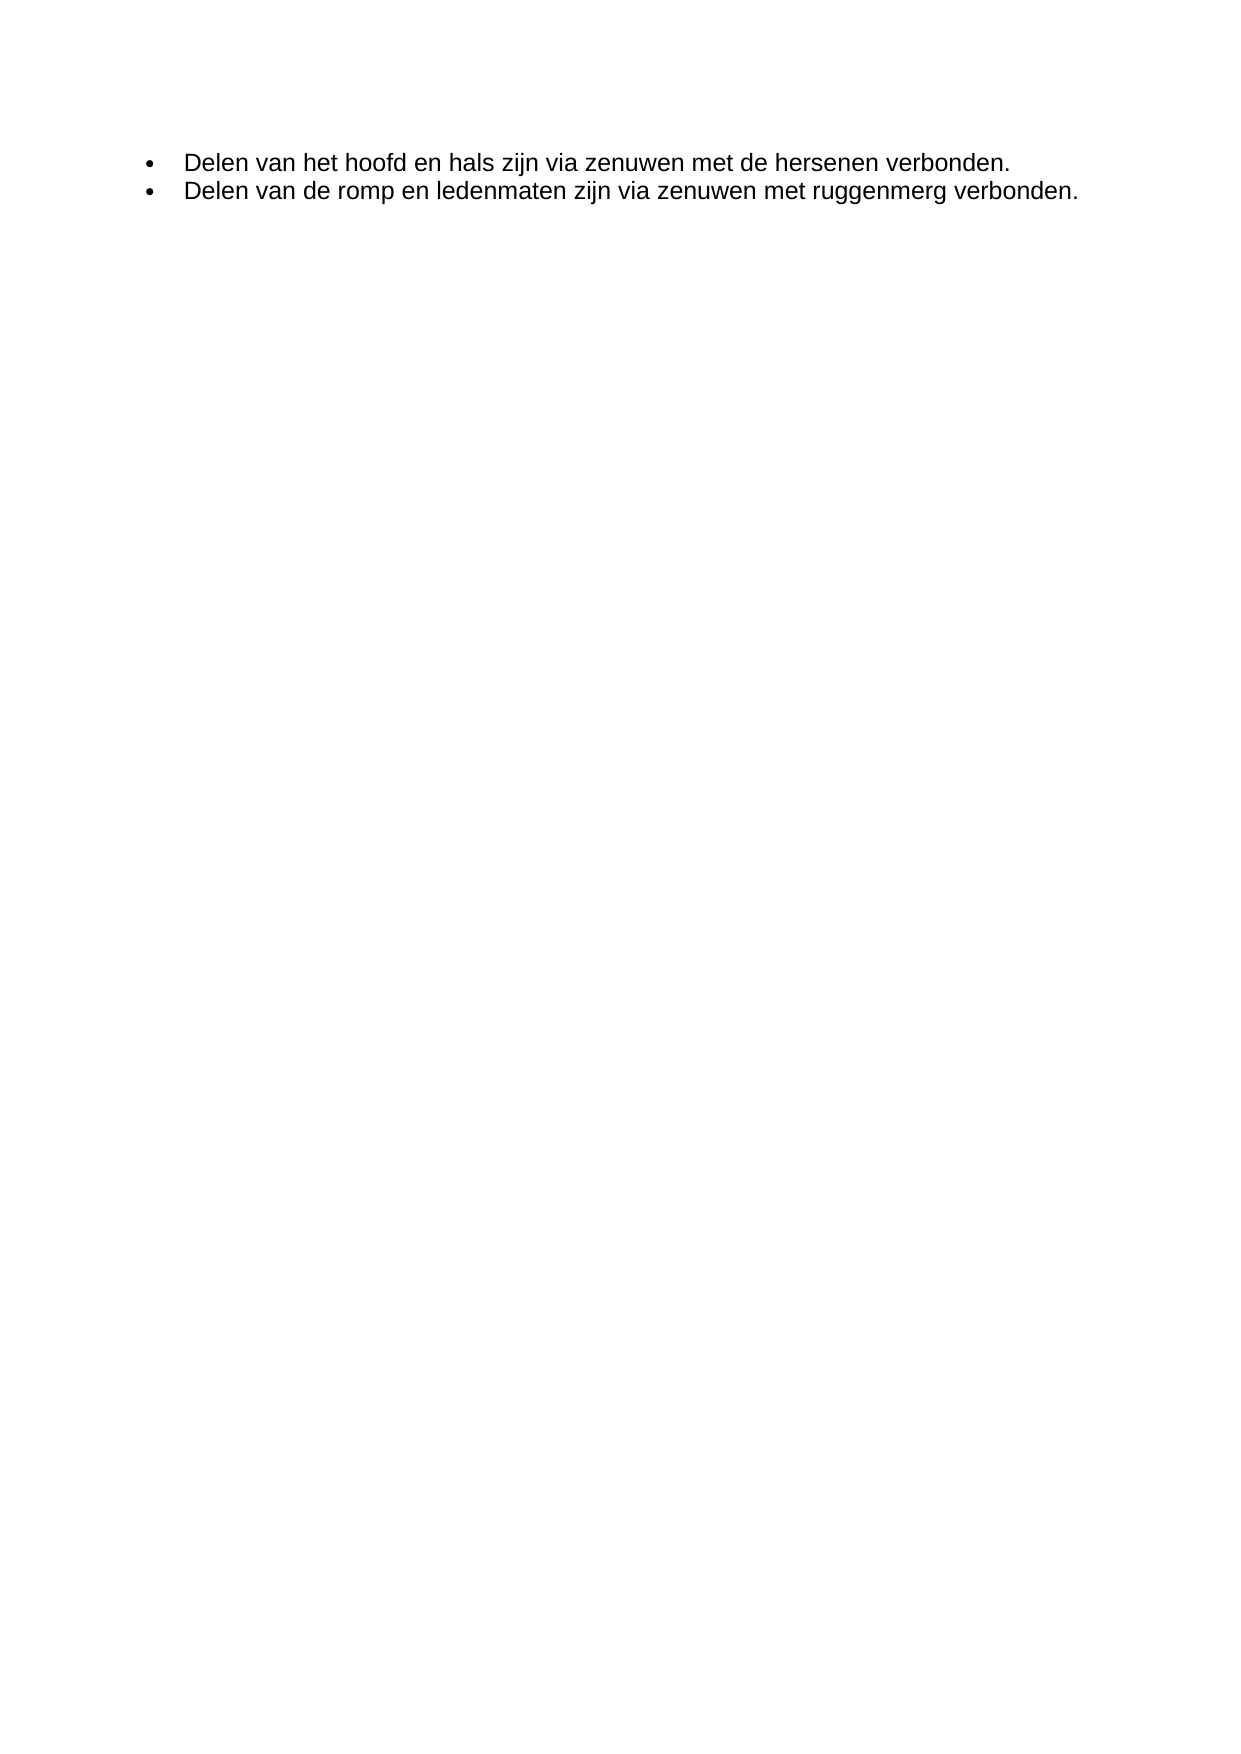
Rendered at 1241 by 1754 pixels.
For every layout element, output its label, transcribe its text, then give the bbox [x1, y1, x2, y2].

list Delen van de romp en ledenmaten zijn via zenuwen met ruggenmerg verbonden. [146, 176, 1093, 205]
list Delen van het hoofd en hals zijn via zenuwen met de hersenen verbonden. [146, 148, 1093, 176]
